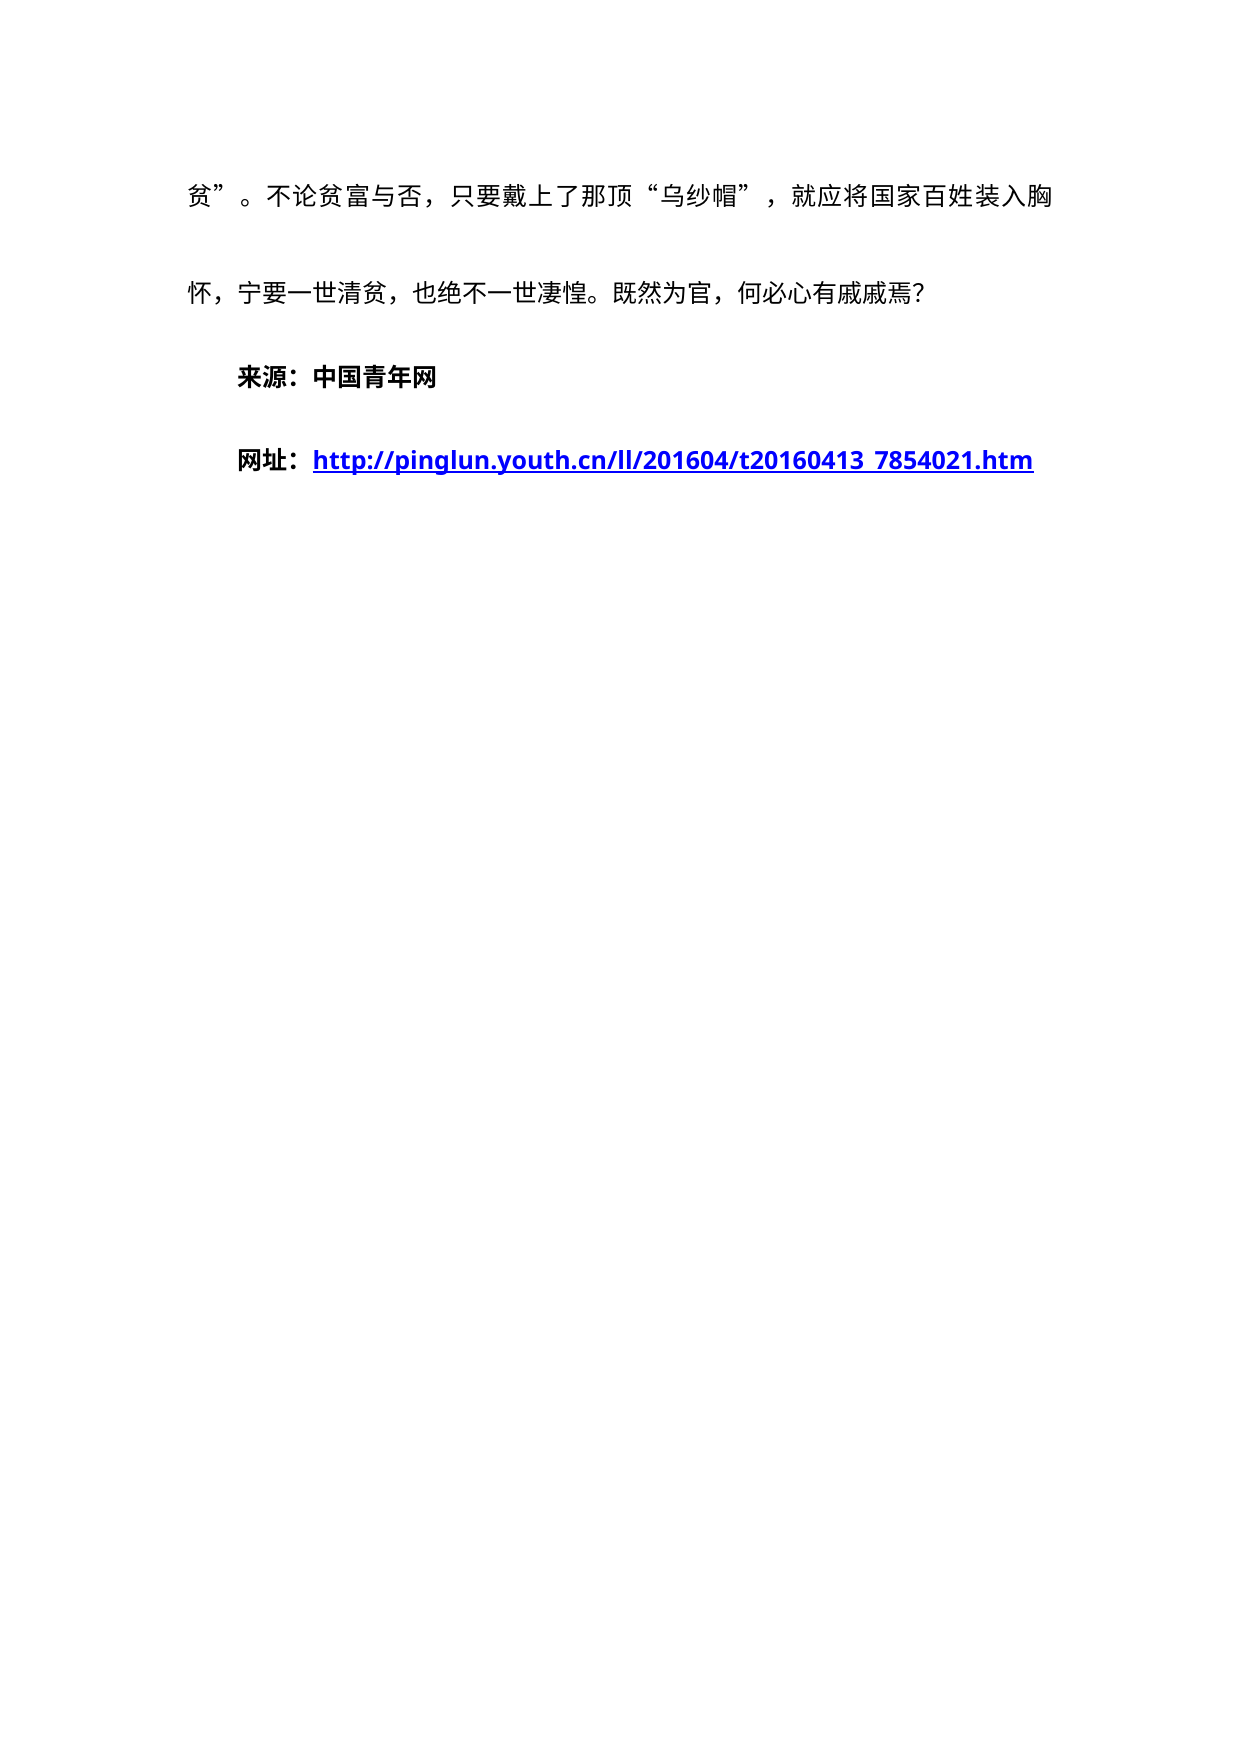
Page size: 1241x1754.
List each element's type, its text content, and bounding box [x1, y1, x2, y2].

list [187, 162, 1053, 324]
list 网址：http://pinglun.youth.cn/ll/201604/t20160413_7854021.htm [187, 426, 1053, 491]
list 来源：中国青年网 [187, 343, 1053, 408]
